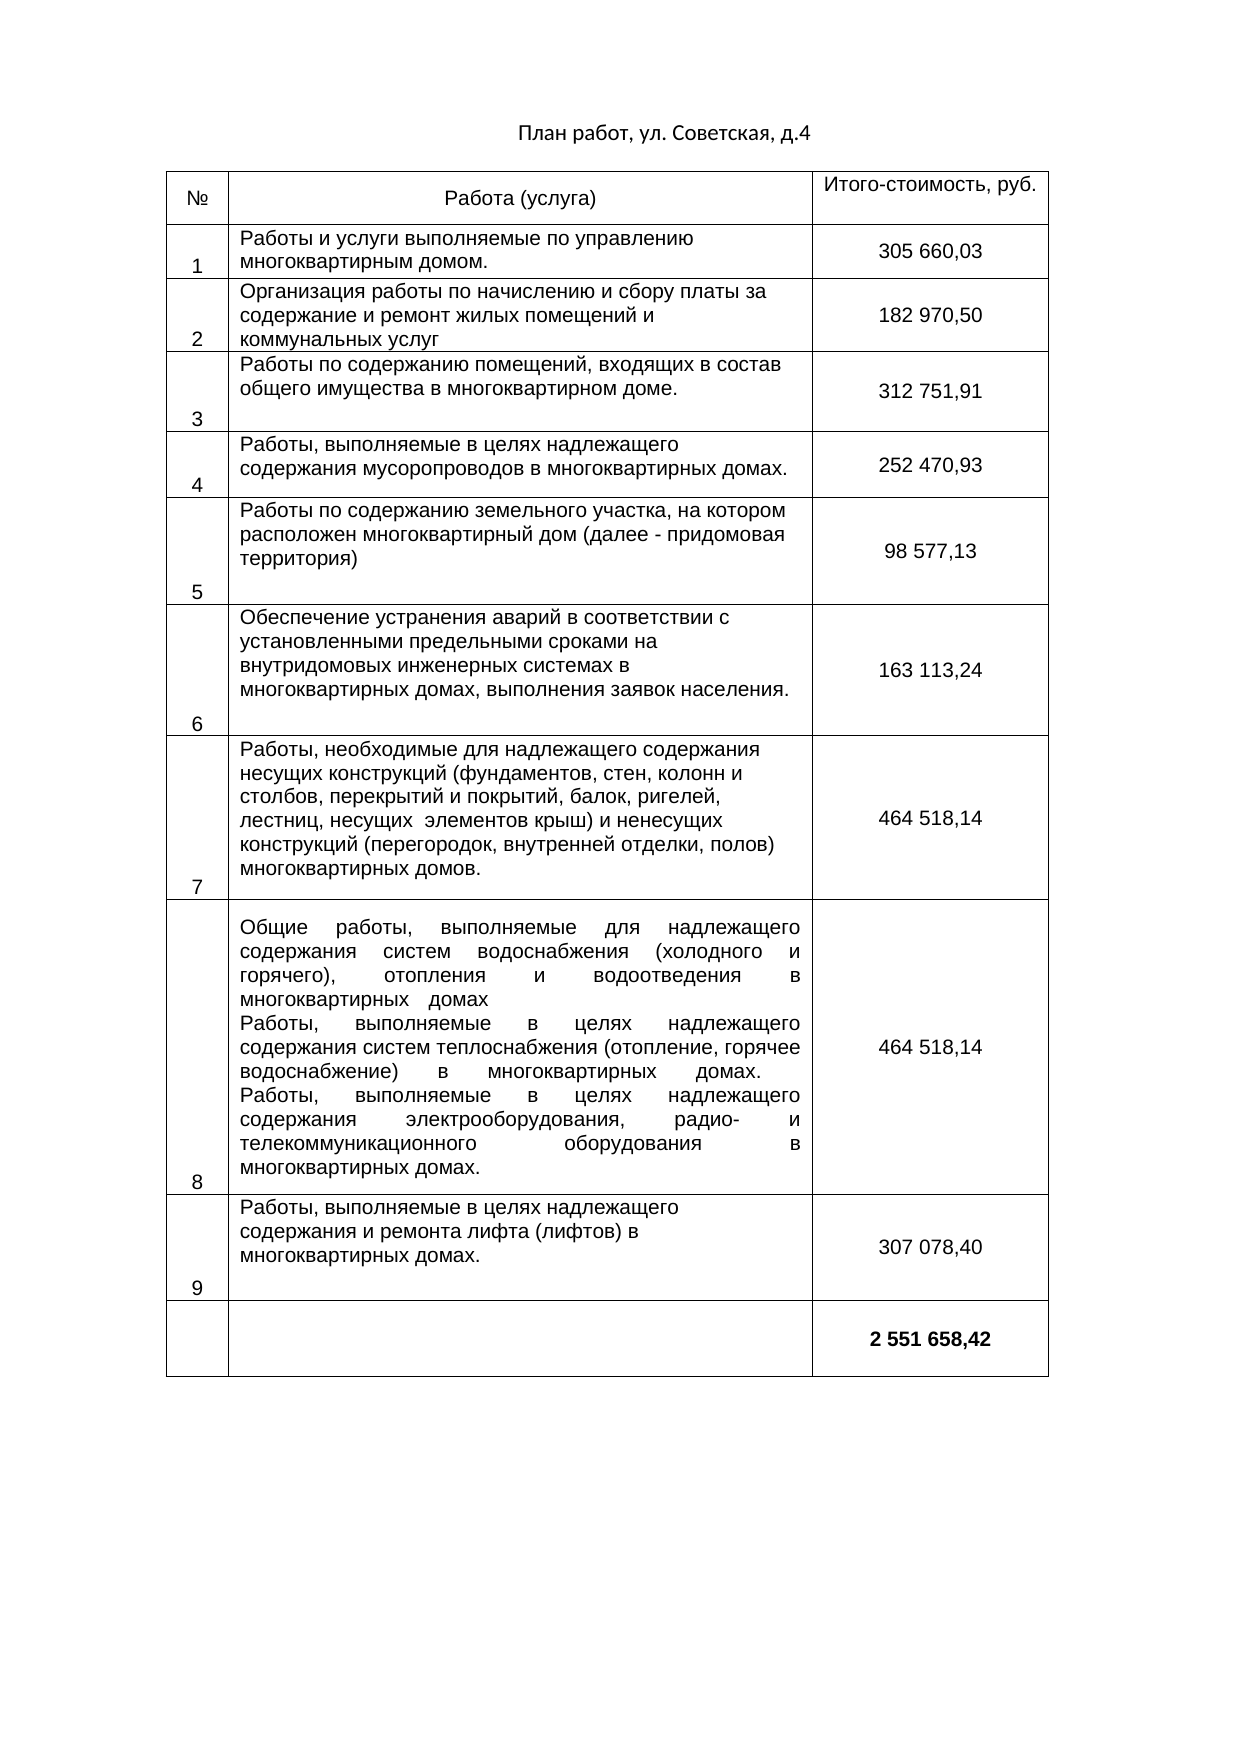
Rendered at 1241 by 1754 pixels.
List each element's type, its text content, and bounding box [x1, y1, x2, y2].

table_cell 464 518,14 [813, 900, 1048, 1193]
table_cell 2 [167, 279, 228, 351]
table_cell Работы, выполняемые в целях надлежащего содержания мусоропроводов в многоквартирных домах. [229, 432, 812, 497]
table_cell 5 [167, 498, 228, 603]
table_cell 7 [167, 736, 228, 899]
table_cell 182 970,50 [813, 279, 1048, 351]
table_cell 98 577,13 [813, 498, 1048, 603]
table_cell Обеспечение устранения аварий в соответствии с установленными предельными сроками на внутридомовых инженерных системах в многоквартирных домах, выполнения заявок населения. [229, 605, 812, 735]
table_cell Работы и услуги выполняемые по управлению многоквартирным домом. [229, 225, 812, 277]
table_cell [229, 1301, 812, 1376]
table_cell 1 [167, 225, 228, 277]
table_header Итого-стоимость, руб. [813, 172, 1048, 224]
table_cell [167, 1301, 228, 1376]
table_cell 252 470,93 [813, 432, 1048, 497]
table_cell Организация работы по начислению и сбору платы за содержание и ремонт жилых помещений и коммунальных услуг [229, 279, 812, 351]
table_cell Работы по содержанию помещений, входящих в состав общего имущества в многоквартирном доме. [229, 352, 812, 431]
table_cell 9 [167, 1195, 228, 1300]
table_cell Общие работы, выполняемые для надлежащего содержания систем водоснабжения (холодного и горячего), отопления и водоотведения в многоквартирных домах Работы, выполняемые в целях надлежащего содержания систем теплоснабжения (отопление, горячее водоснабжение) в многоквартирных домах. Работы, выполняемые в целях надлежащего содержания электрооборудования, радио- и телекоммуникационного оборудования в многоквартирных домах. [229, 900, 812, 1193]
text План работ, ул. Советская, д.4 [177, 118, 1152, 146]
table_header № [167, 172, 228, 224]
table_cell 4 [167, 432, 228, 497]
table_cell 3 [167, 352, 228, 431]
table_header Работа (услуга) [229, 172, 812, 224]
table_cell Работы по содержанию земельного участка, на котором расположен многоквартирный дом (далее - придомовая территория) [229, 498, 812, 603]
table_cell 2 551 658,42 [813, 1301, 1048, 1376]
table_cell 312 751,91 [813, 352, 1048, 431]
table_cell 8 [167, 900, 228, 1193]
table_cell Работы, выполняемые в целях надлежащего содержания и ремонта лифта (лифтов) в многоквартирных домах. [229, 1195, 812, 1300]
table_cell 6 [167, 605, 228, 735]
table_cell Работы, необходимые для надлежащего содержания несущих конструкций (фундаментов, стен, колонн и столбов, перекрытий и покрытий, балок, ригелей, лестниц, несущих элементов крыш) и ненесущих конструкций (перегородок, внутренней отделки, полов) многоквартирных домов. [229, 736, 812, 899]
table_cell 307 078,40 [813, 1195, 1048, 1300]
table_cell 305 660,03 [813, 225, 1048, 277]
table_cell 163 113,24 [813, 605, 1048, 735]
table_cell 464 518,14 [813, 736, 1048, 899]
